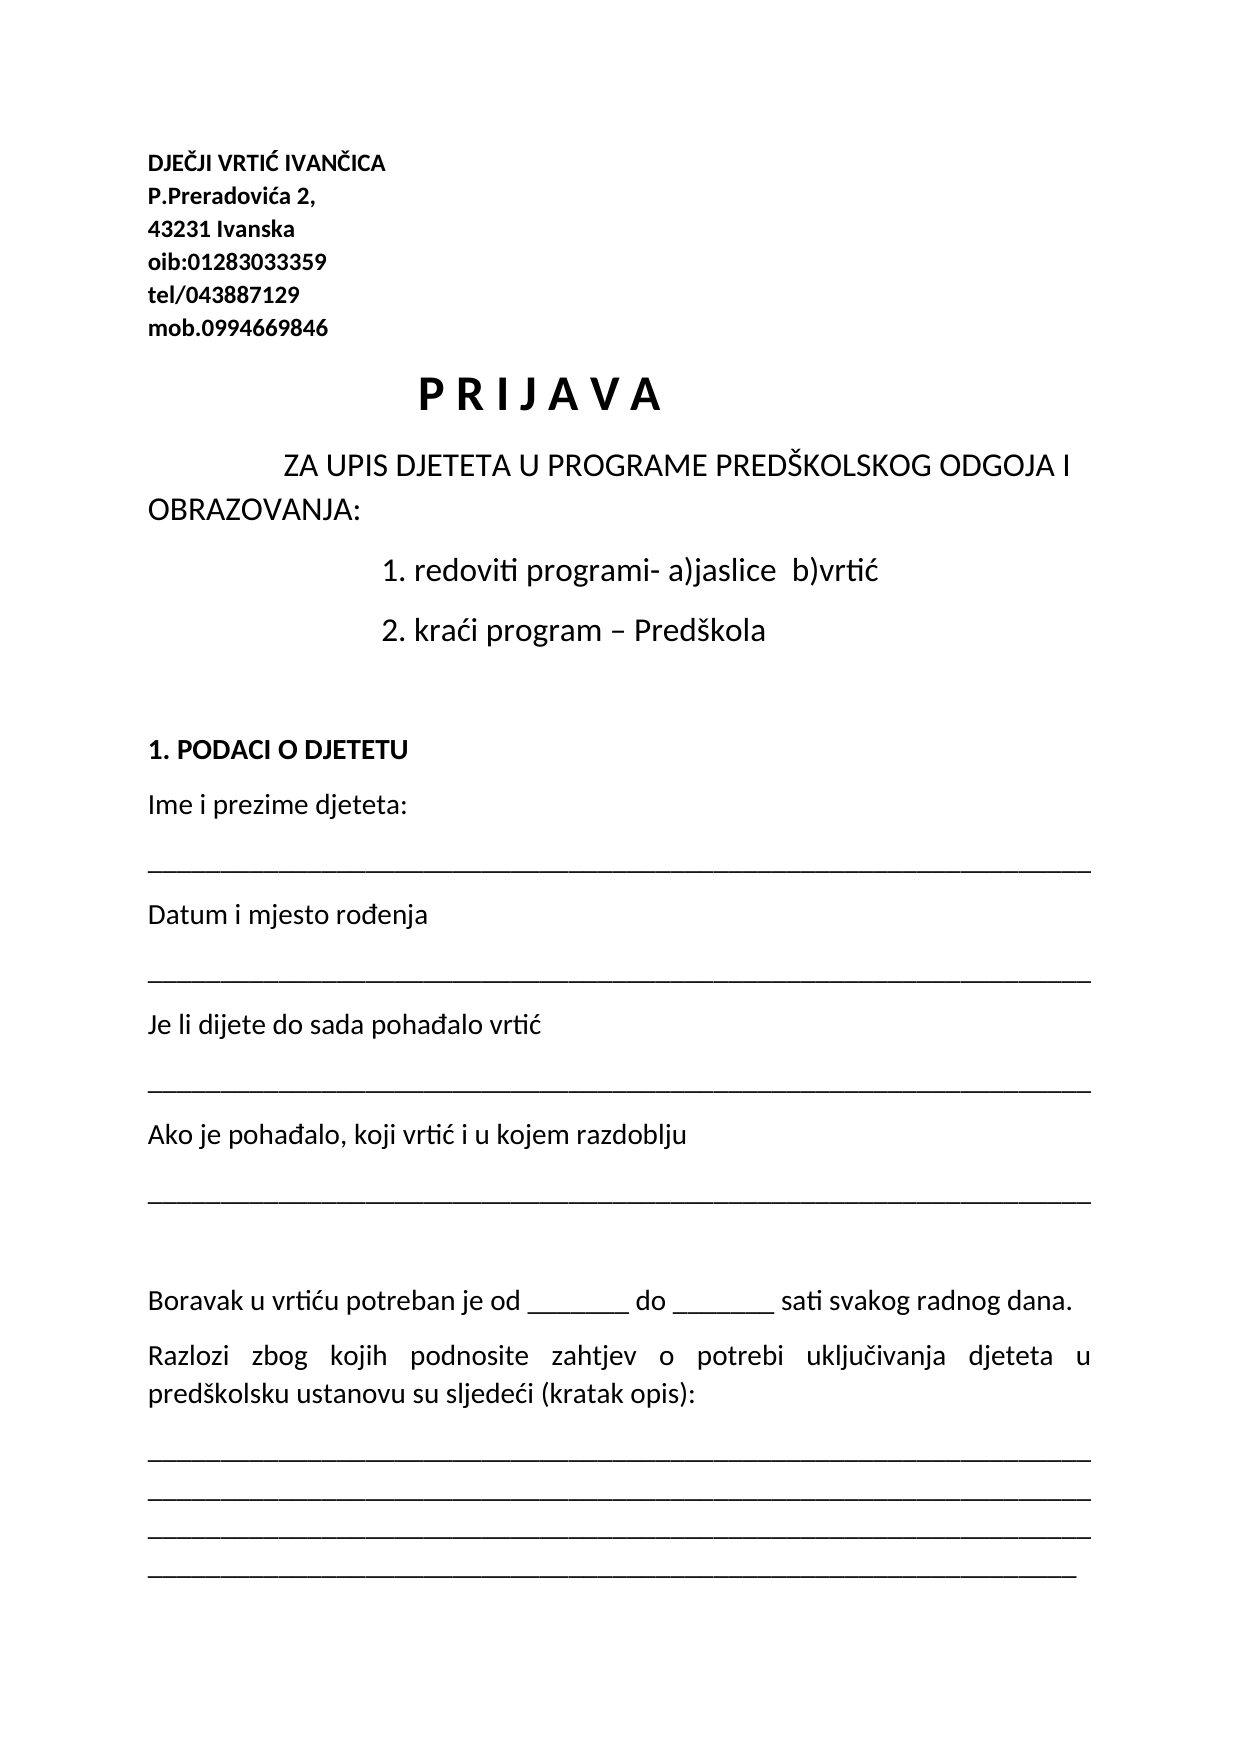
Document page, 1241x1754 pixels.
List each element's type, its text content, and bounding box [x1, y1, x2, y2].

text P R I J A V A [148, 362, 1093, 423]
text Ako je pohađalo, koji vrtić i u kojem razdoblju [148, 1116, 1093, 1152]
text _________________________________________________________________ [148, 841, 1093, 877]
text ZA UPIS DJETETA U PROGRAME PREDŠKOLSKOG ODGOJA I OBRAZOVANJA: [148, 444, 1093, 529]
text Ime i prezime djeteta: [148, 786, 1093, 821]
text 1. redoviti programi- a)jaslice b)vrtić [148, 549, 1093, 589]
text Je li dijete do sada pohađalo vrtić [148, 1006, 1093, 1042]
text 2. kraći program – Predškola [148, 609, 1093, 650]
text _________________________________________________________________ [148, 951, 1093, 987]
text _________________________________________________________________ [148, 1061, 1093, 1097]
text DJEČJI VRTIĆ IVANČICA P.Preradovića 2, 43231 Ivanska oib:01283033359 tel/043887129 mob.0994669846 [148, 148, 1093, 343]
text Boravak u vrtiću potreban je od _______ do _______ sati svakog radnog dana. [148, 1282, 1093, 1317]
text 1. PODACI O DJETETU [148, 731, 1093, 766]
text Razlozi zbog kojih podnosite zahtjev o potrebi uključivanja djeteta u predškolsku ustanovu su sljedeći (kratak opis): [148, 1337, 1093, 1411]
text ___________________________________________________________________________________________________________________________________________________________________________________________________________________________________________________________________ [148, 1430, 1093, 1581]
text _________________________________________________________________ [148, 1172, 1093, 1207]
text Datum i mjesto rođenja [148, 896, 1093, 932]
